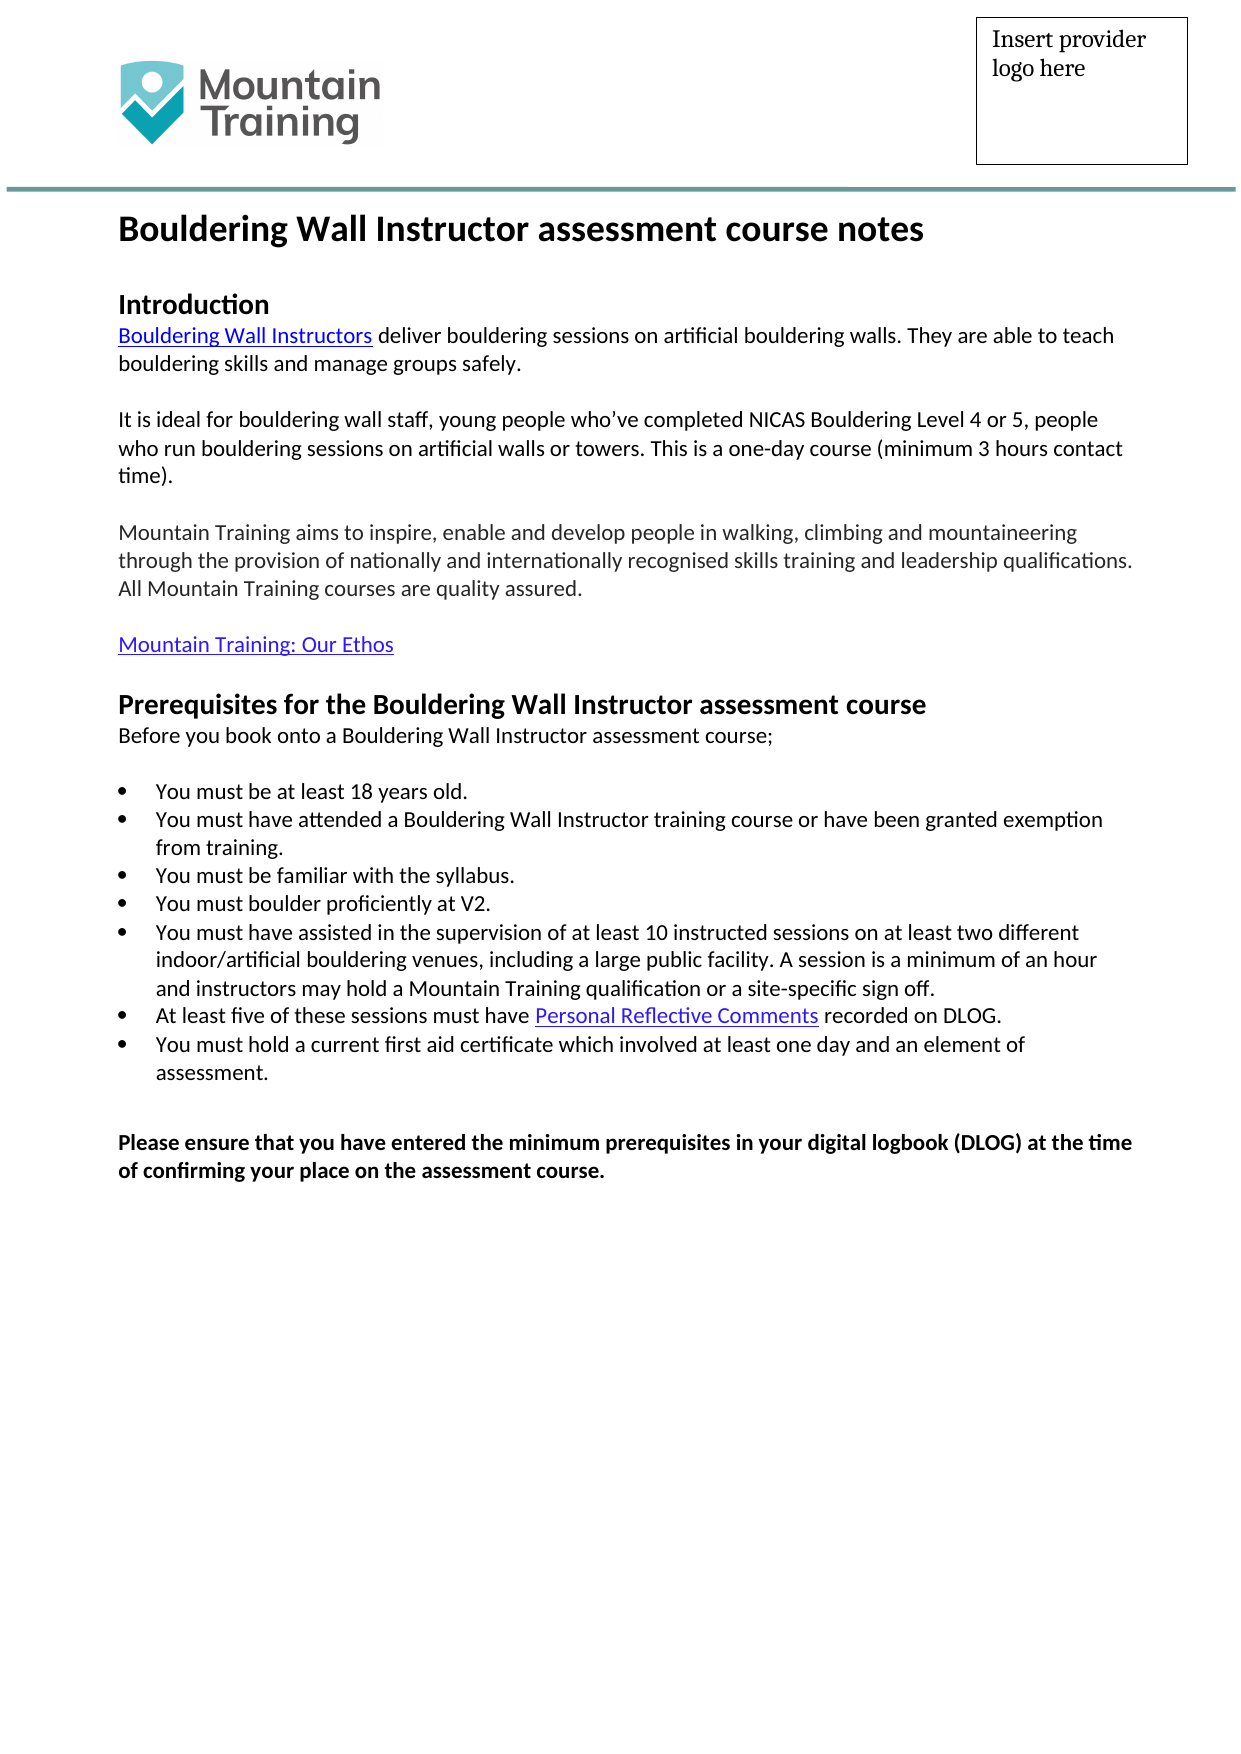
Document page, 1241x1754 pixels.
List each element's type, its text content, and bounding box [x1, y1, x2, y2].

text Prerequisites for the Bouldering Wall Instructor assessment course [118, 686, 1137, 721]
text Before you book onto a Bouldering Wall Instructor assessment course; [118, 721, 1137, 749]
list You must be at least 18 years old. [118, 777, 1137, 806]
text It is ideal for bouldering wall staff, young people who’ve completed NICAS Bouldering Level 4 or 5, people who run bouldering sessions on artificial walls or towers. This is a one-day course (minimum 3 hours contact time). [118, 406, 1137, 490]
text Mountain Training: Our Ethos [118, 630, 1137, 658]
text Please ensure that you have entered the minimum prerequisites in your digital logbook (DLOG) at the time of confirming your place on the assessment course. [118, 1128, 1137, 1184]
picture [118, 59, 382, 147]
text Bouldering Wall Instructor assessment course notes [118, 204, 1137, 250]
list You must hold a current first aid certificate which involved at least one day and an element of assessment. [118, 1030, 1137, 1086]
text Bouldering Wall Instructors deliver bouldering sessions on artificial bouldering walls. They are able to teach bouldering skills and manage groups safely. [118, 322, 1137, 378]
list You must have assisted in the supervision of at least 10 instructed sessions on at least two different indoor/artificial bouldering venues, including a large public facility. A session is a minimum of an hour and instructors may hold a Mountain Training qualification or a site-specific sign off. [118, 918, 1137, 1002]
list You must boulder proficiently at V2. [118, 889, 1137, 918]
text Introduction [118, 286, 1137, 322]
list At least five of these sessions must have Personal Reflective Comments recorded on DLOG. [118, 1002, 1137, 1030]
list You must have attended a Bouldering Wall Instructor training course or have been granted exemption from training. [118, 806, 1137, 862]
text Mountain Training aims to inspire, enable and develop people in walking, climbing and mountaineering through the provision of nationally and internationally recognised skills training and leadership qualifications. All Mountain Training courses are quality assured. [118, 518, 1137, 602]
list You must be familiar with the syllabus. [118, 862, 1137, 889]
